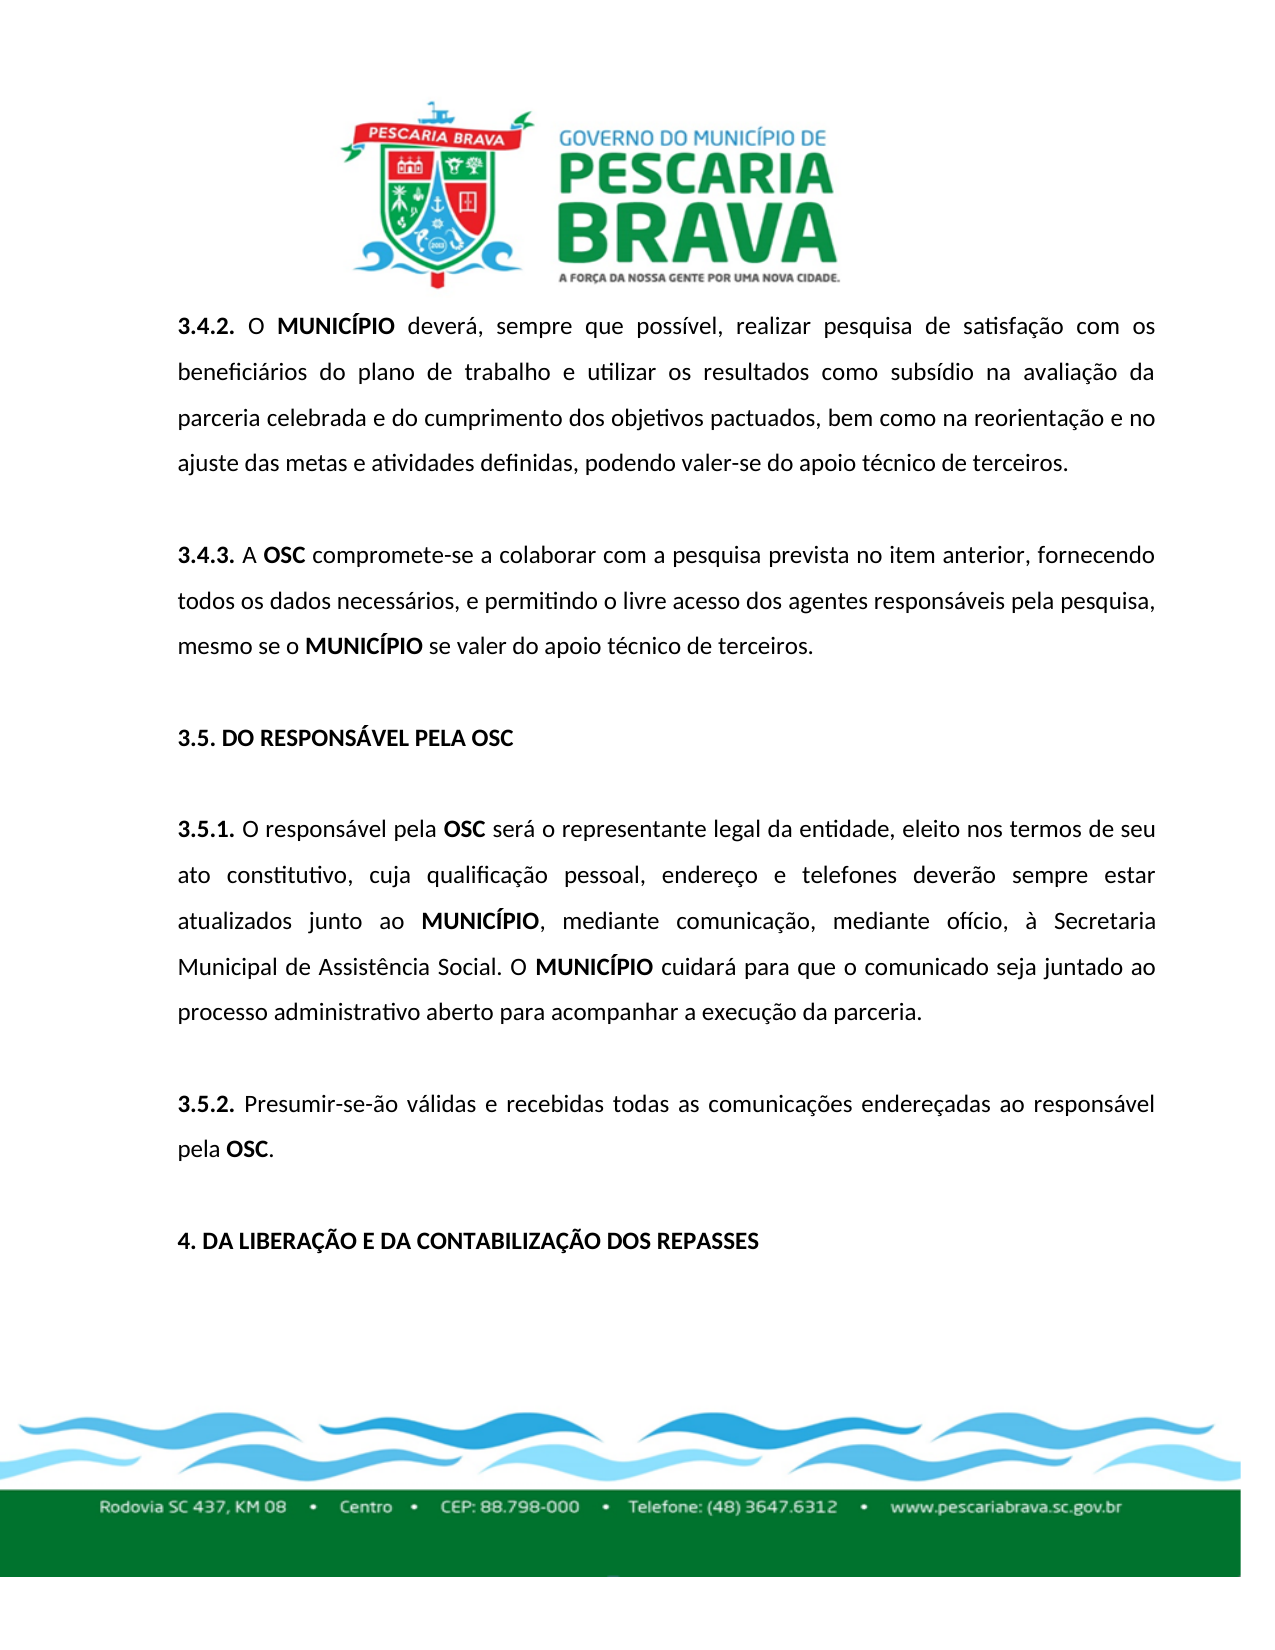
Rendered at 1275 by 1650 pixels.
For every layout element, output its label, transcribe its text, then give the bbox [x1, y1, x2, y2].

picture [0, 1390, 1241, 1577]
text 3.4.3. A OSC compromete-se a colaborar com a pesquisa prevista no item anterior, fornecendo todos os dados necessários, e permitindo o livre acesso dos agentes responsáveis pela pesquisa, mesmo se o MUNICÍPIO se valer do apoio técnico de terceiros. [177, 539, 1157, 661]
text 4. DA LIBERAÇÃO E DA CONTABILIZAÇÃO DOS REPASSES [177, 1225, 1157, 1256]
text 3.4.2. O MUNICÍPIO deverá, sempre que possível, realizar pesquisa de satisfação com os beneficiários do plano de trabalho e utilizar os resultados como subsídio na avaliação da parceria celebrada e do cumprimento dos objetivos pactuados, bem como na reorientação e no ajuste das metas e atividades definidas, podendo valer-se do apoio técnico de terceiros. [177, 311, 1157, 478]
text 3.5.1. O responsável pela OSC será o representante legal da entidade, eleito nos termos de seu ato constitutivo, cuja qualificação pessoal, endereço e telefones deverão sempre estar atualizados junto ao MUNICÍPIO, mediante comunicação, mediante ofício, à Secretaria Municipal de Assistência Social. O MUNICÍPIO cuidará para que o comunicado seja juntado ao processo administrativo aberto para acompanhar a execução da parceria. [177, 813, 1157, 1027]
picture [0, 73, 1173, 311]
text 3.5. DO RESPONSÁVEL PELA OSC [177, 722, 1157, 752]
text 3.5.2. Presumir-se-ão válidas e recebidas todas as comunicações endereçadas ao responsável pela OSC. [177, 1088, 1157, 1164]
